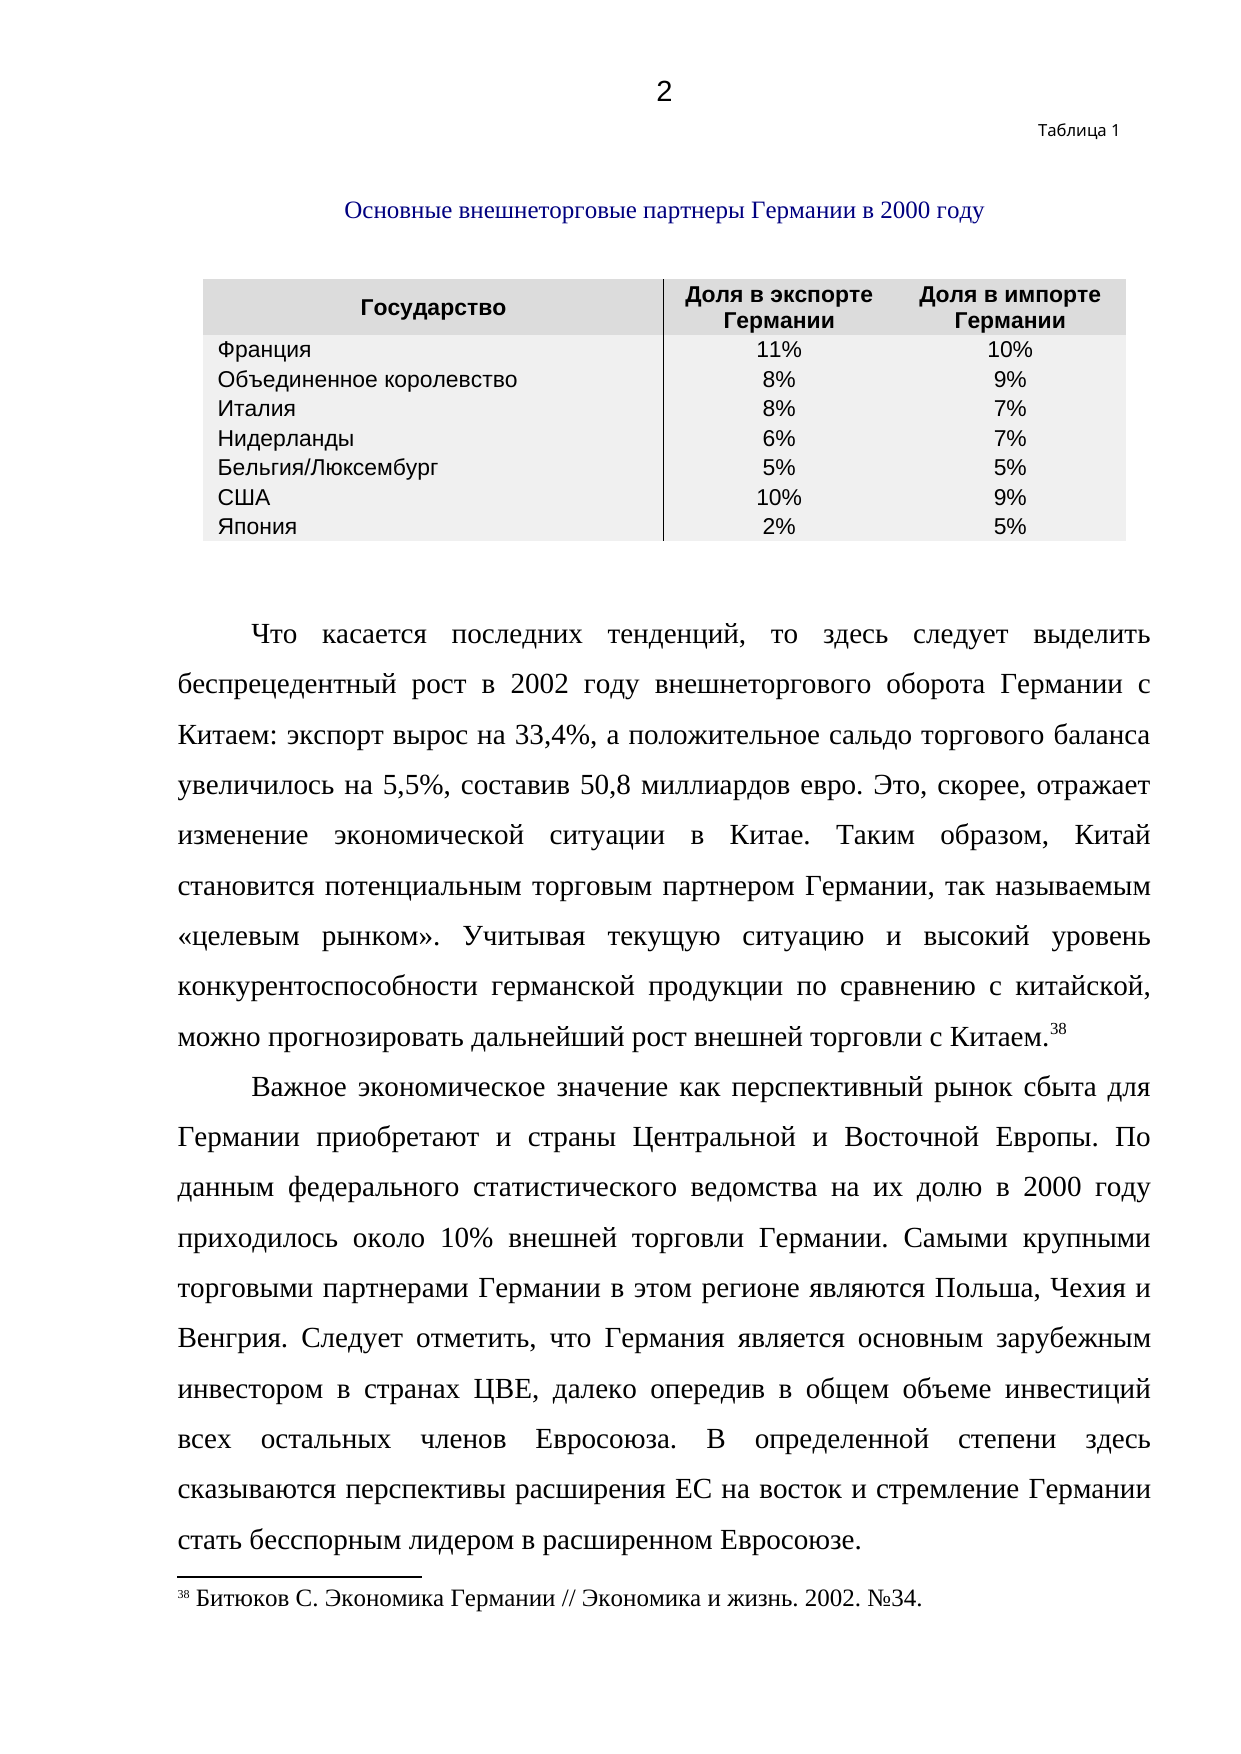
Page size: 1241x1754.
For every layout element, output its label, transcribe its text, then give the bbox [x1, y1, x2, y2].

text Что касается последних тенденций, то здесь следует выделить беспрецедентный рост в 2002 году внешнеторгового оборота Германии с Китаем: экспорт вырос на 33,4%, а положительное сальдо торгового баланса увеличилось на 5,5%, составив 50,8 миллиардов евро. Это, скорее, отражает изменение экономической ситуации в Китае. Таким образом, Китай становится потенциальным торговым партнером Германии, так называемым «целевым рынком». Учитывая текущую ситуацию и высокий уровень конкурентоспособности германской продукции по сравнению с китайской, можно прогнозировать дальнейший рост внешней торговли с Китаем. [177, 616, 1152, 1052]
text Важное экономическое значение как перспективный рынок сбыта для Германии приобретают и страны Центральной и Восточной Европы. По данным федерального статистического ведомства на их долю в 2000 году приходилось около 10% внешней торговли Германии. Самыми крупными торговыми партнерами Германии в этом регионе являются Польша, Чехия и Венгрия. Следует отметить, что Германия является основным зарубежным инвестором в странах ЦВЕ, далеко опередив в общем объеме инвестиций всех остальных членов Евросоюза. В определенной степени здесь сказываются перспективы расширения ЕС на восток и стремление Германии стать бесспорным лидером в расширенном Евросоюзе. [177, 1069, 1152, 1555]
text Таблица 1 [208, 118, 1120, 141]
text Основные внешнеторговые партнеры Германии в 2000 году [208, 195, 1120, 223]
